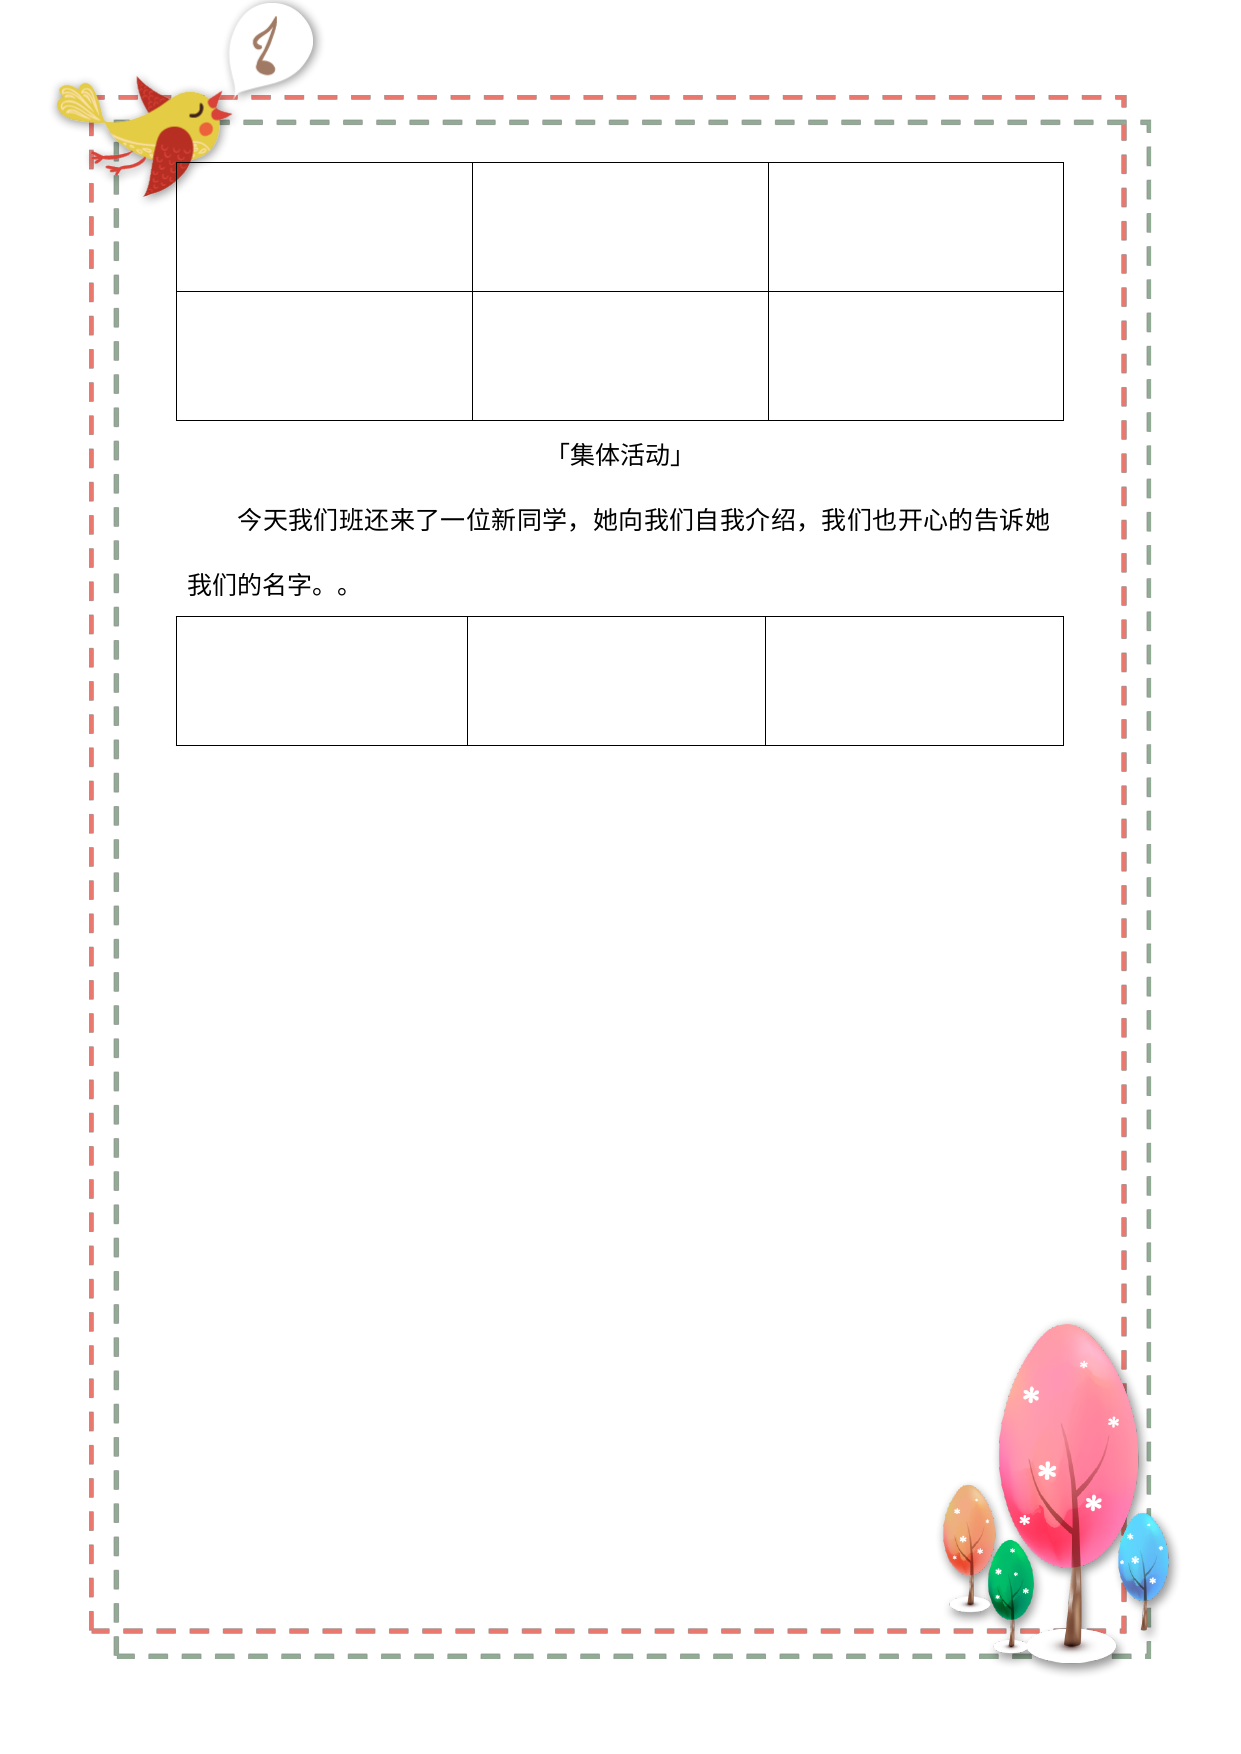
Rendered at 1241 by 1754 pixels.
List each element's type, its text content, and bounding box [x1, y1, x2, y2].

table_cell [769, 163, 1063, 291]
text 今天我们班还来了一位新同学，她向我们自我介绍，我们也开心的告诉她我们的名字。。 [187, 486, 1053, 616]
table_cell [177, 163, 472, 291]
text 「集体活动」 [187, 421, 1053, 486]
table_header [177, 617, 467, 745]
table_cell [769, 292, 1063, 420]
picture [57, 3, 1241, 1689]
table_cell [473, 163, 768, 291]
table_cell [473, 292, 768, 420]
table_cell [177, 292, 472, 420]
table_header [468, 617, 765, 745]
table_header [766, 617, 1063, 745]
